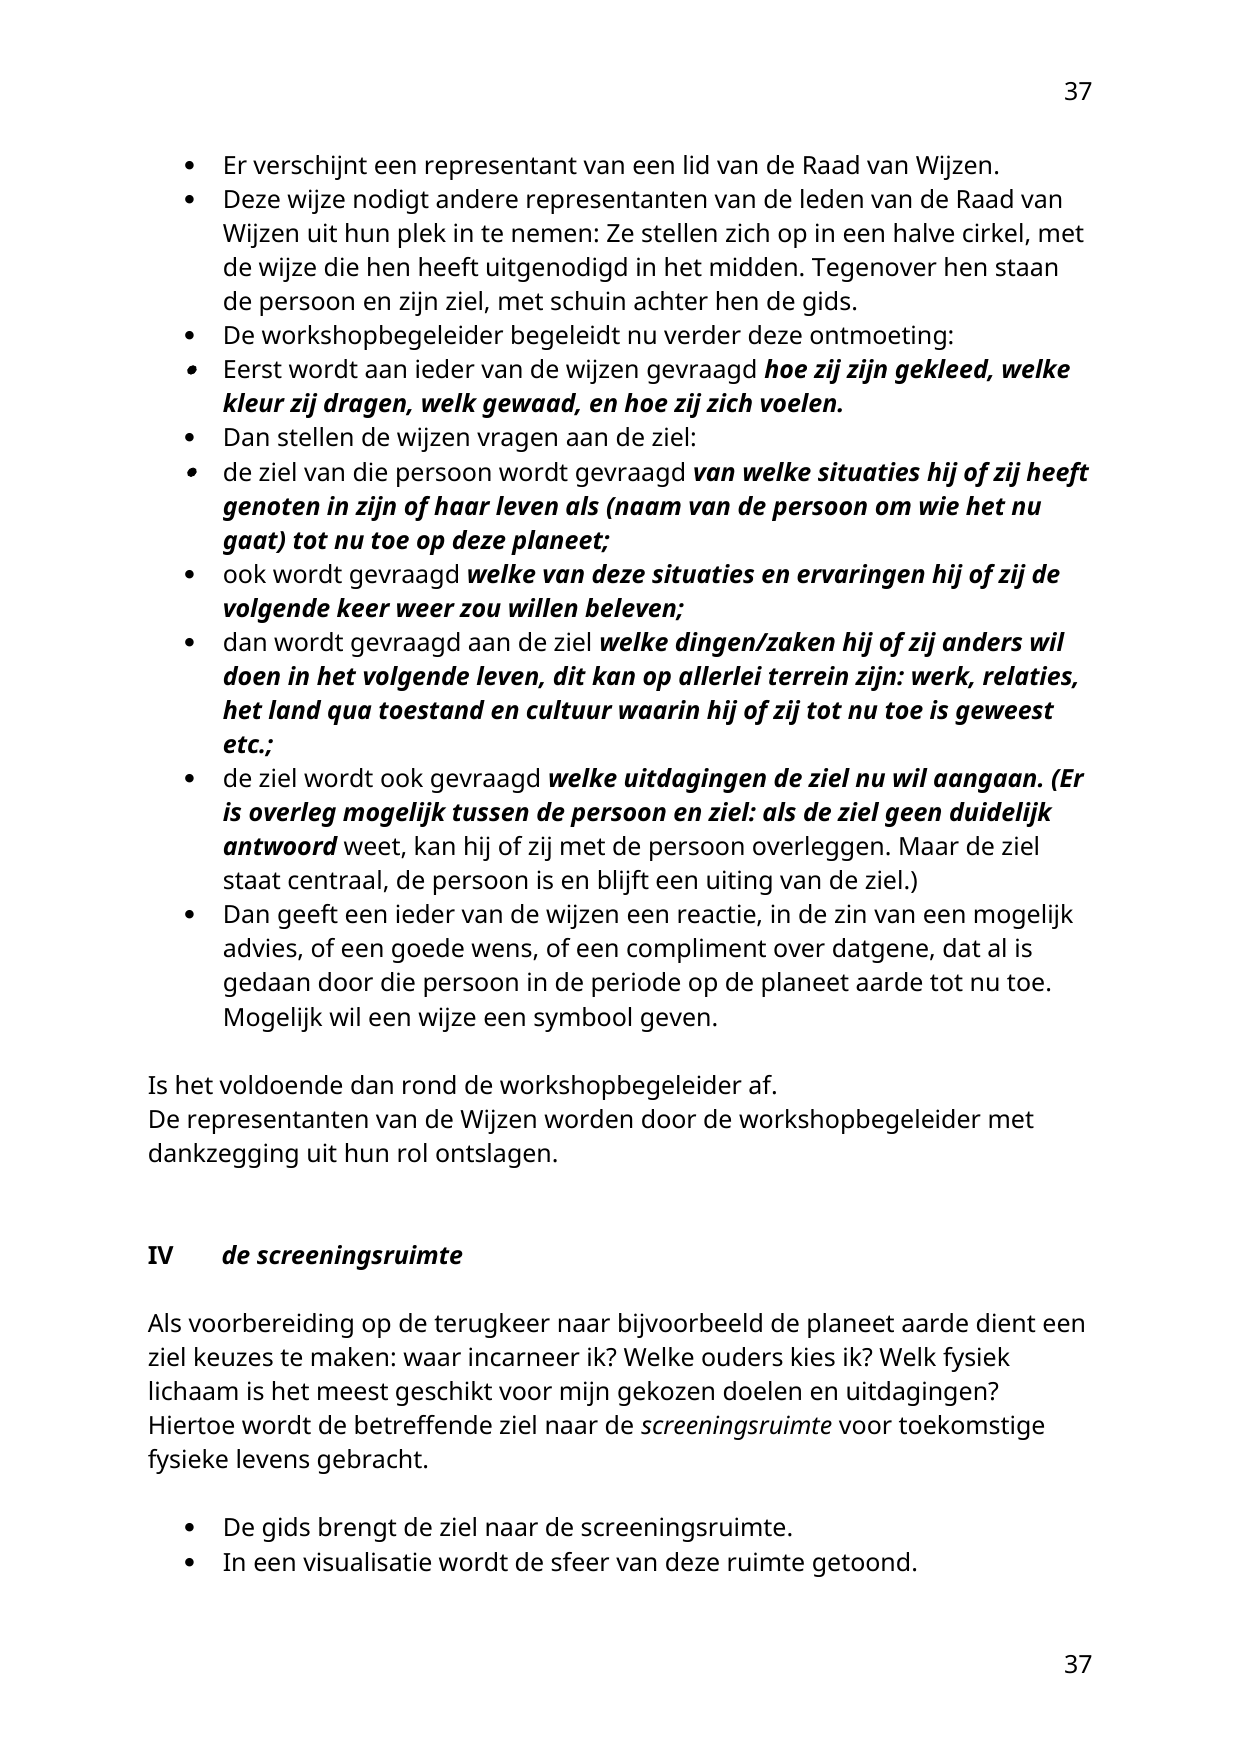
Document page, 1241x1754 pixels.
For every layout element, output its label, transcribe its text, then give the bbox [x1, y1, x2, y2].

list Deze wijze nodigt andere representanten van de leden van de Raad van Wijzen uit hun plek in te nemen: Ze stellen zich op in een halve cirkel, met de wijze die hen heeft uitgenodigd in het midden. Tegenover hen staan de persoon en zijn ziel, met schuin achter hen de gids. [185, 182, 1093, 318]
list ook wordt gevraagd welke van deze situaties en ervaringen hij of zij de volgende keer weer zou willen beleven; [185, 556, 1093, 624]
list de ziel van die persoon wordt gevraagd van welke situaties hij of zij heeft genoten in zijn of haar leven als (naam van de persoon om wie het nu gaat) tot nu toe op deze planeet; [185, 454, 1093, 556]
text Hiertoe wordt de betreffende ziel naar de screeningsruimte voor toekomstige fysieke levens gebracht. [148, 1408, 1093, 1476]
list Er verschijnt een representant van een lid van de Raad van Wijzen. [185, 148, 1093, 182]
text De representanten van de Wijzen worden door de workshopbegeleider met dankzegging uit hun rol ontslagen. [148, 1101, 1093, 1169]
text IV de screeningsruimte [148, 1238, 1093, 1272]
list De workshopbegeleider begeleidt nu verder deze ontmoeting: [185, 318, 1093, 352]
list In een visualisatie wordt de sfeer van deze ruimte getoond. [185, 1544, 1093, 1578]
list dan wordt gevraagd aan de ziel welke dingen/zaken hij of zij anders wil doen in het volgende leven, dit kan op allerlei terrein zijn: werk, relaties, het land qua toestand en cultuur waarin hij of zij tot nu toe is geweest etc.; [185, 624, 1093, 761]
text Als voorbereiding op de terugkeer naar bijvoorbeeld de planeet aarde dient een ziel keuzes te maken: waar incarneer ik? Welke ouders kies ik? Welk fysiek lichaam is het meest geschikt voor mijn gekozen doelen en uitdagingen? [148, 1306, 1093, 1408]
list Dan stellen de wijzen vragen aan de ziel: [185, 420, 1093, 454]
list Eerst wordt aan ieder van de wijzen gevraagd hoe zij zijn gekleed, welke kleur zij dragen, welk gewaad, en hoe zij zich voelen. [185, 352, 1093, 420]
list de ziel wordt ook gevraagd welke uitdagingen de ziel nu wil aangaan. (Er is overleg mogelijk tussen de persoon en ziel: als de ziel geen duidelijk antwoord weet, kan hij of zij met de persoon overleggen. Maar de ziel staat centraal, de persoon is en blijft een uiting van de ziel.) [185, 761, 1093, 897]
text Is het voldoende dan rond de workshopbegeleider af. [148, 1067, 1093, 1101]
list De gids brengt de ziel naar de screeningsruimte. [185, 1510, 1093, 1544]
list Dan geeft een ieder van de wijzen een reactie, in de zin van een mogelijk advies, of een goede wens, of een compliment over datgene, dat al is gedaan door die persoon in de periode op de planeet aarde tot nu toe. Mogelijk wil een wijze een symbool geven. [185, 897, 1093, 1033]
